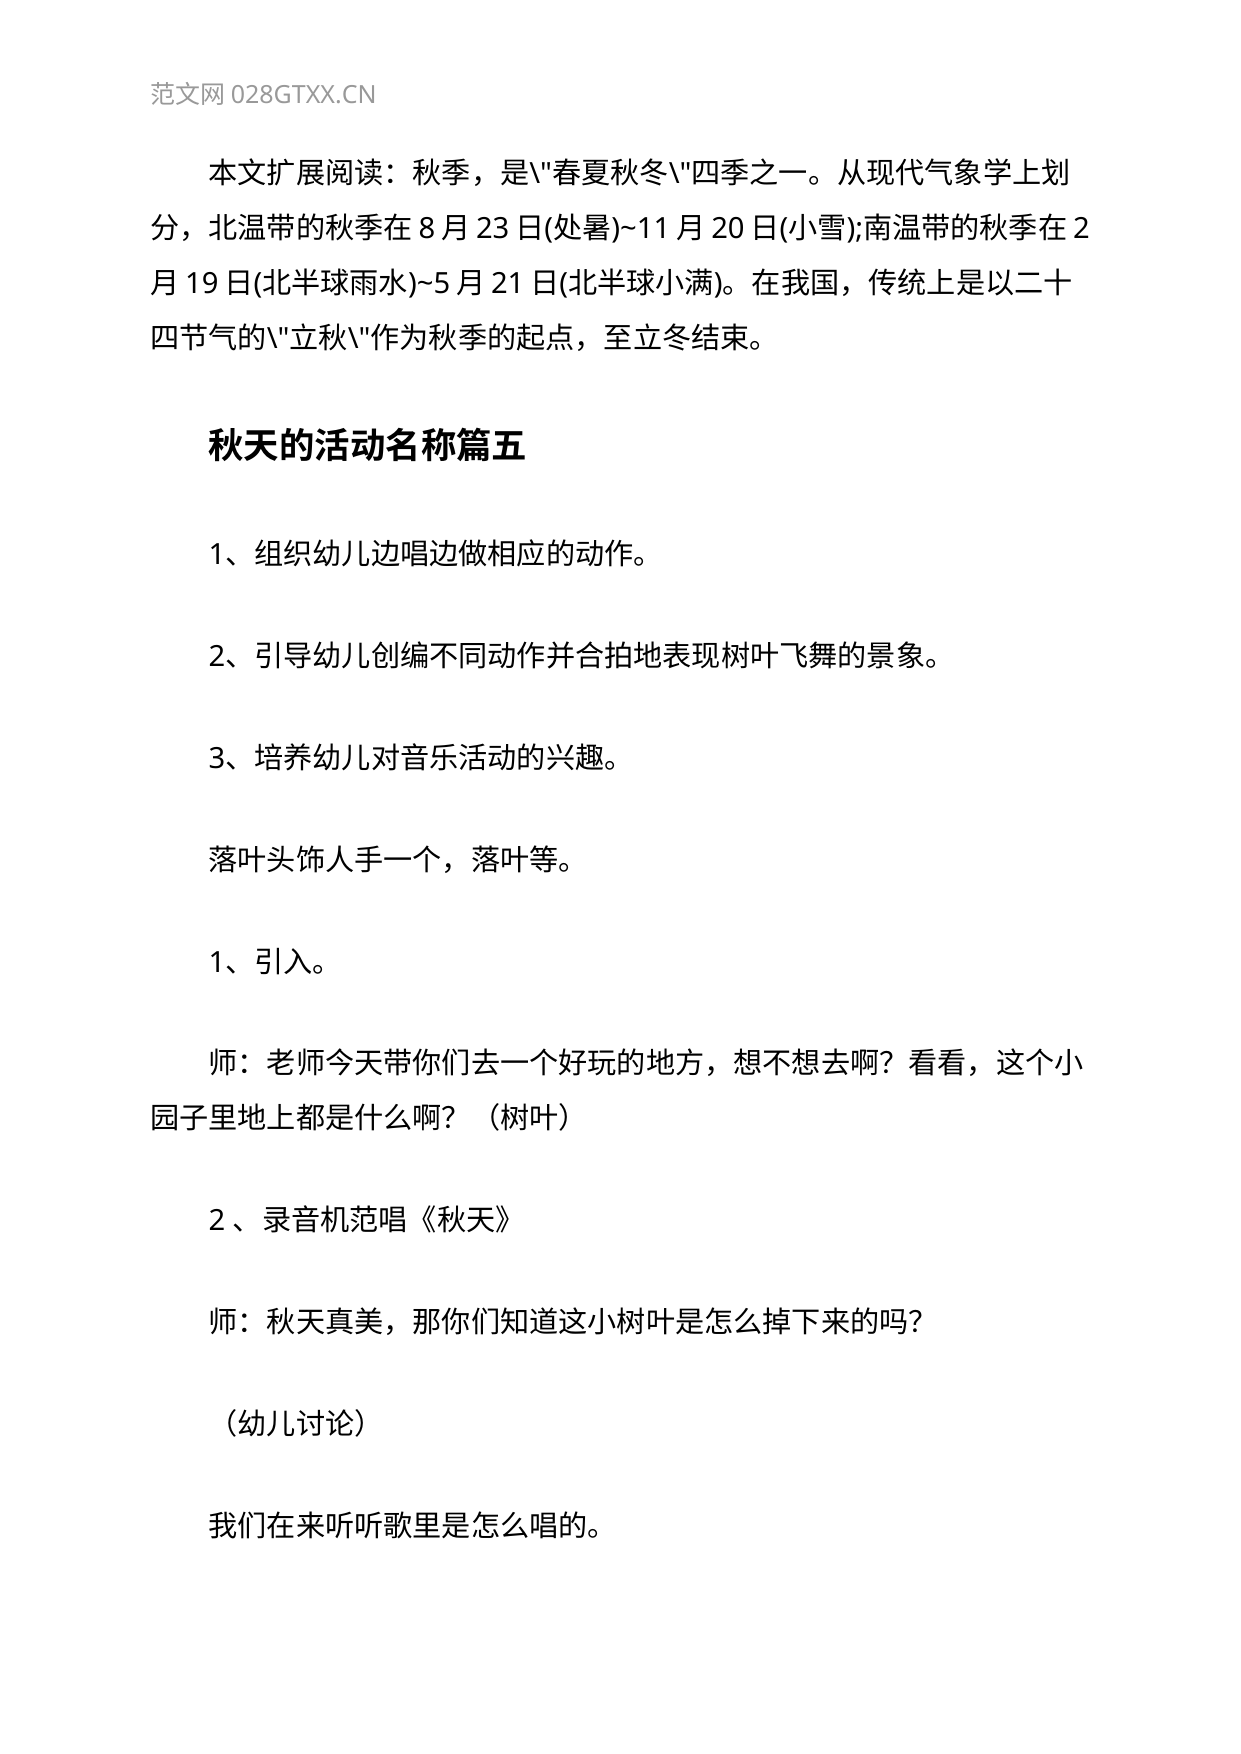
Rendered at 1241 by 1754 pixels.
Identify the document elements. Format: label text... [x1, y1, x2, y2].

text 落叶头饰人手一个，落叶等。 [150, 836, 1090, 879]
text 1、组织幼儿边唱边做相应的动作。 [150, 530, 1090, 573]
text 3、培养幼儿对音乐活动的兴趣。 [150, 734, 1090, 777]
text 本文扩展阅读：秋季，是\"春夏秋冬\"四季之一。从现代气象学上划分，北温带的秋季在8月23日(处暑)~11月20日(小雪);南温带的秋季在2月19日(北半球雨水)~5月21日(北半球小满)。在我国，传统上是以二十四节气的\"立秋\"作为秋季的起点，至立冬结束。 [150, 150, 1090, 357]
text 师：老师今天带你们去一个好玩的地方，想不想去啊？看看，这个小园子里地上都是什么啊？（树叶） [150, 1040, 1090, 1137]
text （幼儿讨论） [150, 1401, 1090, 1443]
text 我们在来听听歌里是怎么唱的。 [150, 1502, 1090, 1544]
text 2 、录音机范唱《秋天》 [150, 1197, 1090, 1239]
text 2、引导幼儿创编不同动作并合拍地表现树叶飞舞的景象。 [150, 632, 1090, 675]
text 秋天的活动名称篇五 [150, 417, 1090, 468]
text 师：秋天真美，那你们知道这小树叶是怎么掉下来的吗？ [150, 1299, 1090, 1341]
text 1、引入。 [150, 938, 1090, 981]
